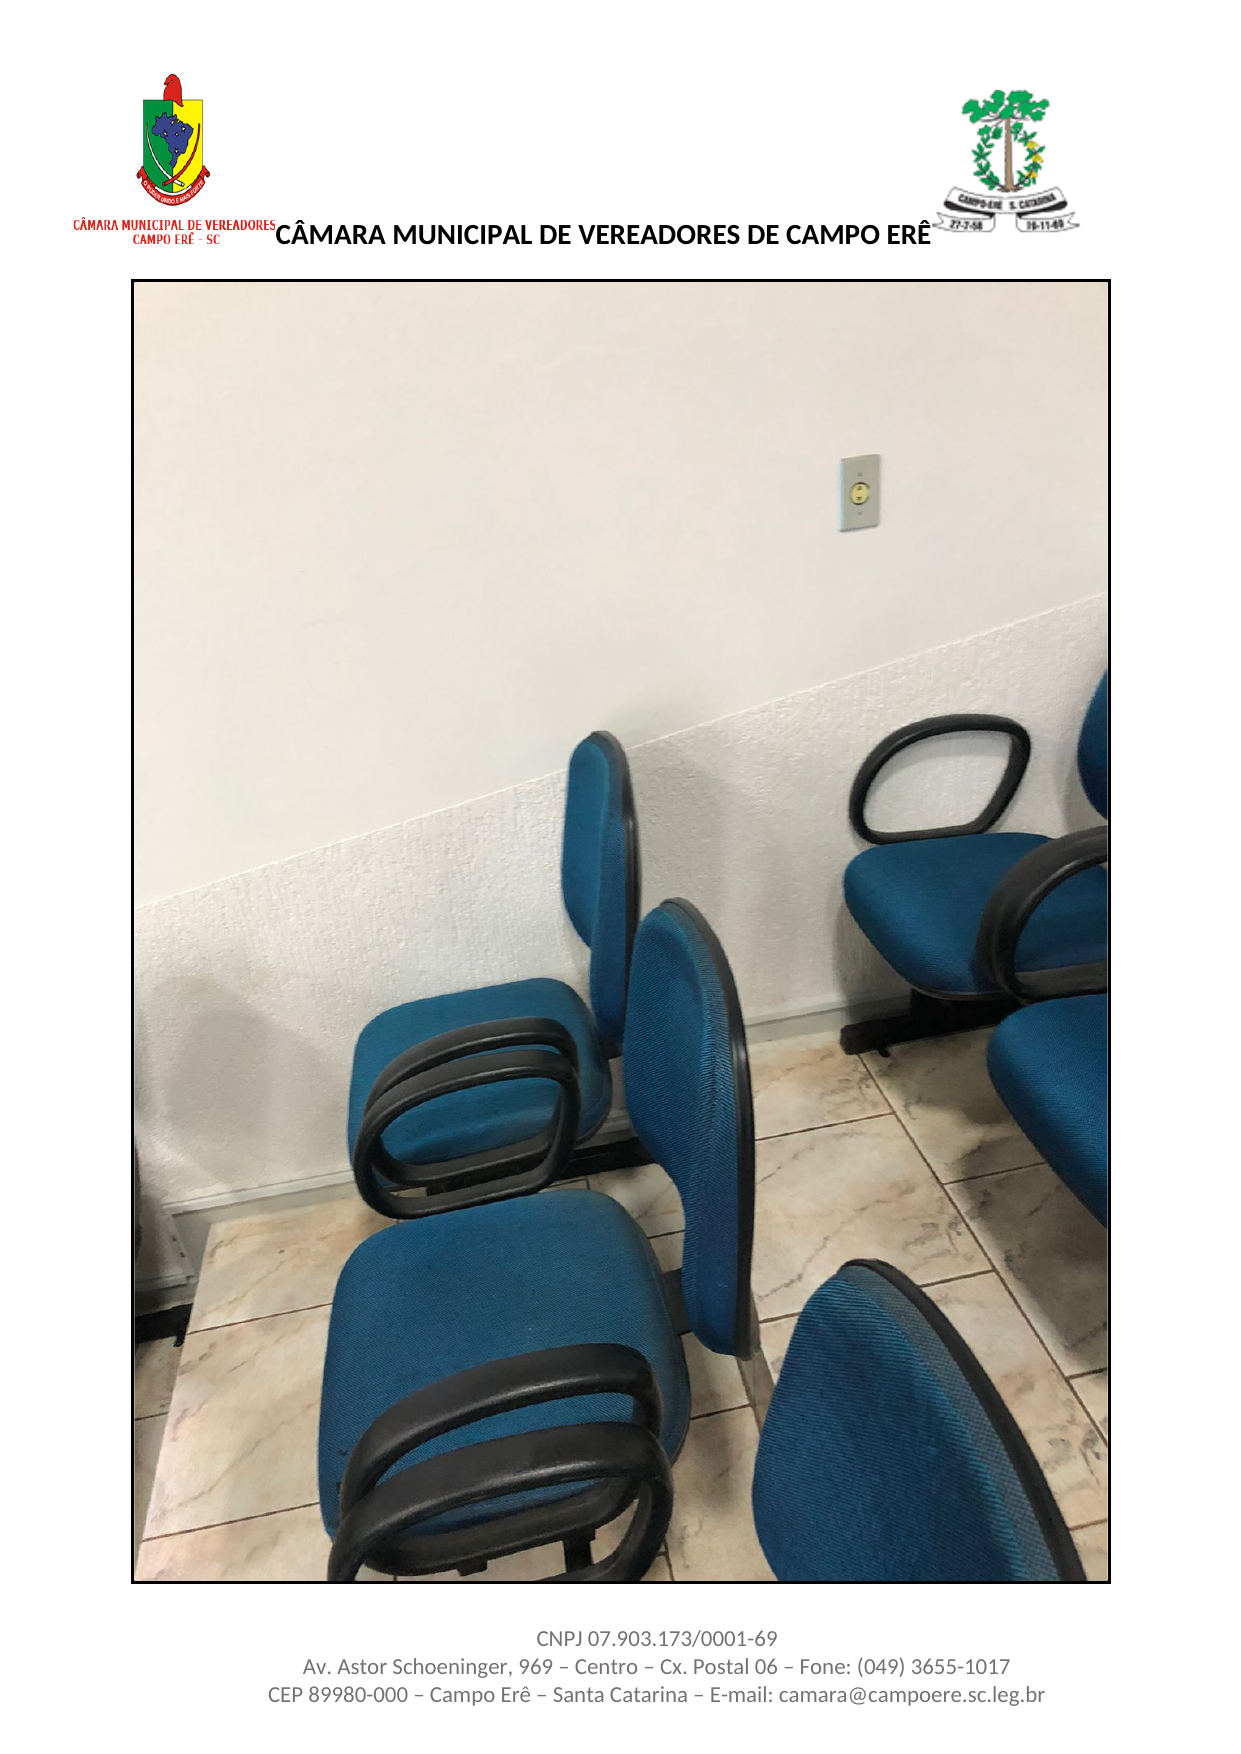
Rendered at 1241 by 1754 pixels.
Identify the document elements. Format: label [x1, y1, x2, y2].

picture [931, 81, 1081, 244]
picture [134, 282, 1108, 1581]
picture [73, 73, 276, 244]
